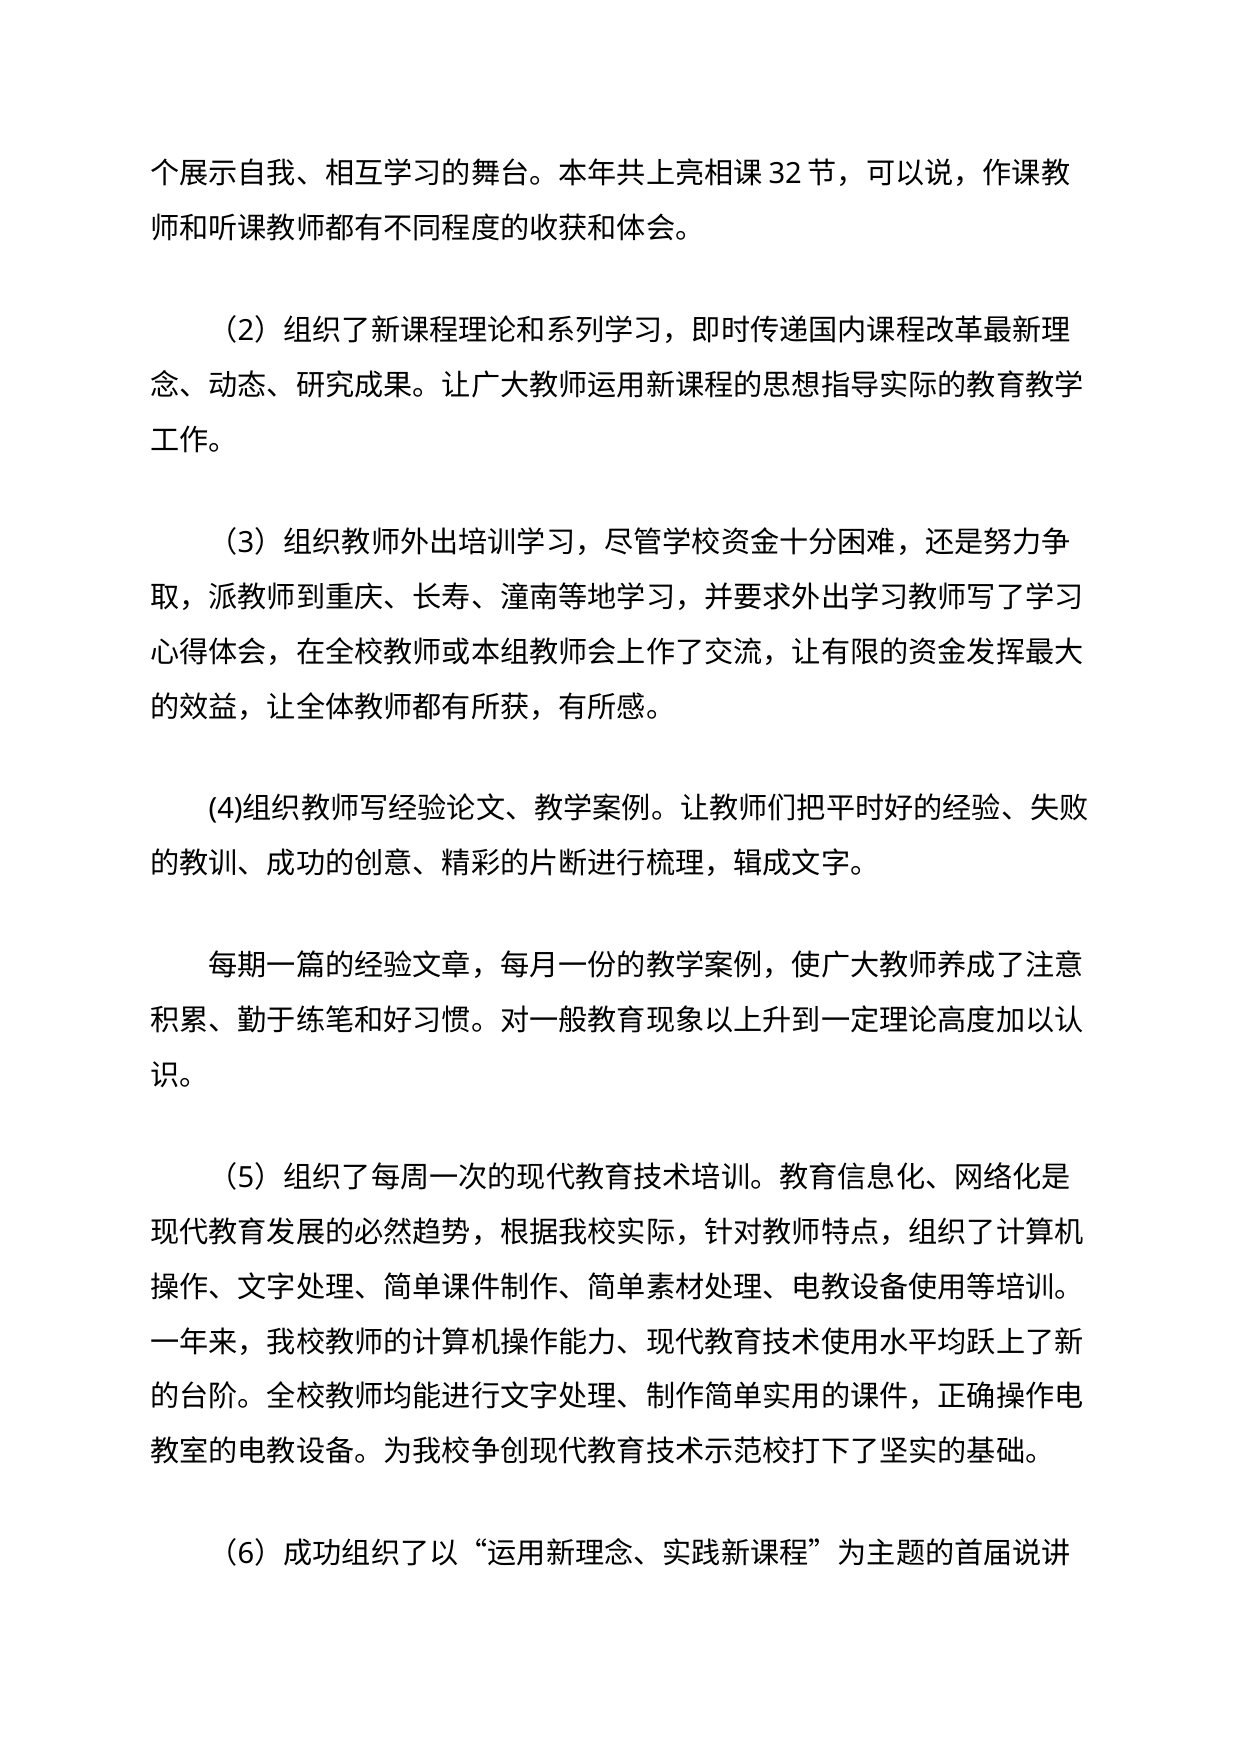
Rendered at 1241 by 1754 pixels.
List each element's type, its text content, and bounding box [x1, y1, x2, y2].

text （3）组织教师外出培训学习，尽管学校资金十分困难，还是努力争取，派教师到重庆、长寿、潼南等地学习，并要求外出学习教师写了学习心得体会，在全校教师或本组教师会上作了交流，让有限的资金发挥最大的效益，让全体教师都有所获，有所感。 [150, 518, 1090, 726]
text (4)组织教师写经验论文、教学案例。让教师们把平时好的经验、失败的教训、成功的创意、精彩的片断进行梳理，辑成文字。 [150, 785, 1090, 882]
text 每期一篇的经验文章，每月一份的教学案例，使广大教师养成了注意积累、勤于练笔和好习惯。对一般教育现象以上升到一定理论高度加以认识。 [150, 942, 1090, 1094]
text （5）组织了每周一次的现代教育技术培训。教育信息化、网络化是现代教育发展的必然趋势，根据我校实际，针对教师特点，组织了计算机操作、文字处理、简单课件制作、简单素材处理、电教设备使用等培训。一年来，我校教师的计算机操作能力、现代教育技术使用水平均跃上了新的台阶。全校教师均能进行文字处理、制作简单实用的课件，正确操作电教室的电教设备。为我校争创现代教育技术示范校打下了坚实的基础。 [150, 1153, 1090, 1470]
text （2）组织了新课程理论和系列学习，即时传递国内课程改革最新理念、动态、研究成果。让广大教师运用新课程的思想指导实际的教育教学工作。 [150, 307, 1090, 459]
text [150, 1530, 1090, 1572]
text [150, 150, 1090, 247]
